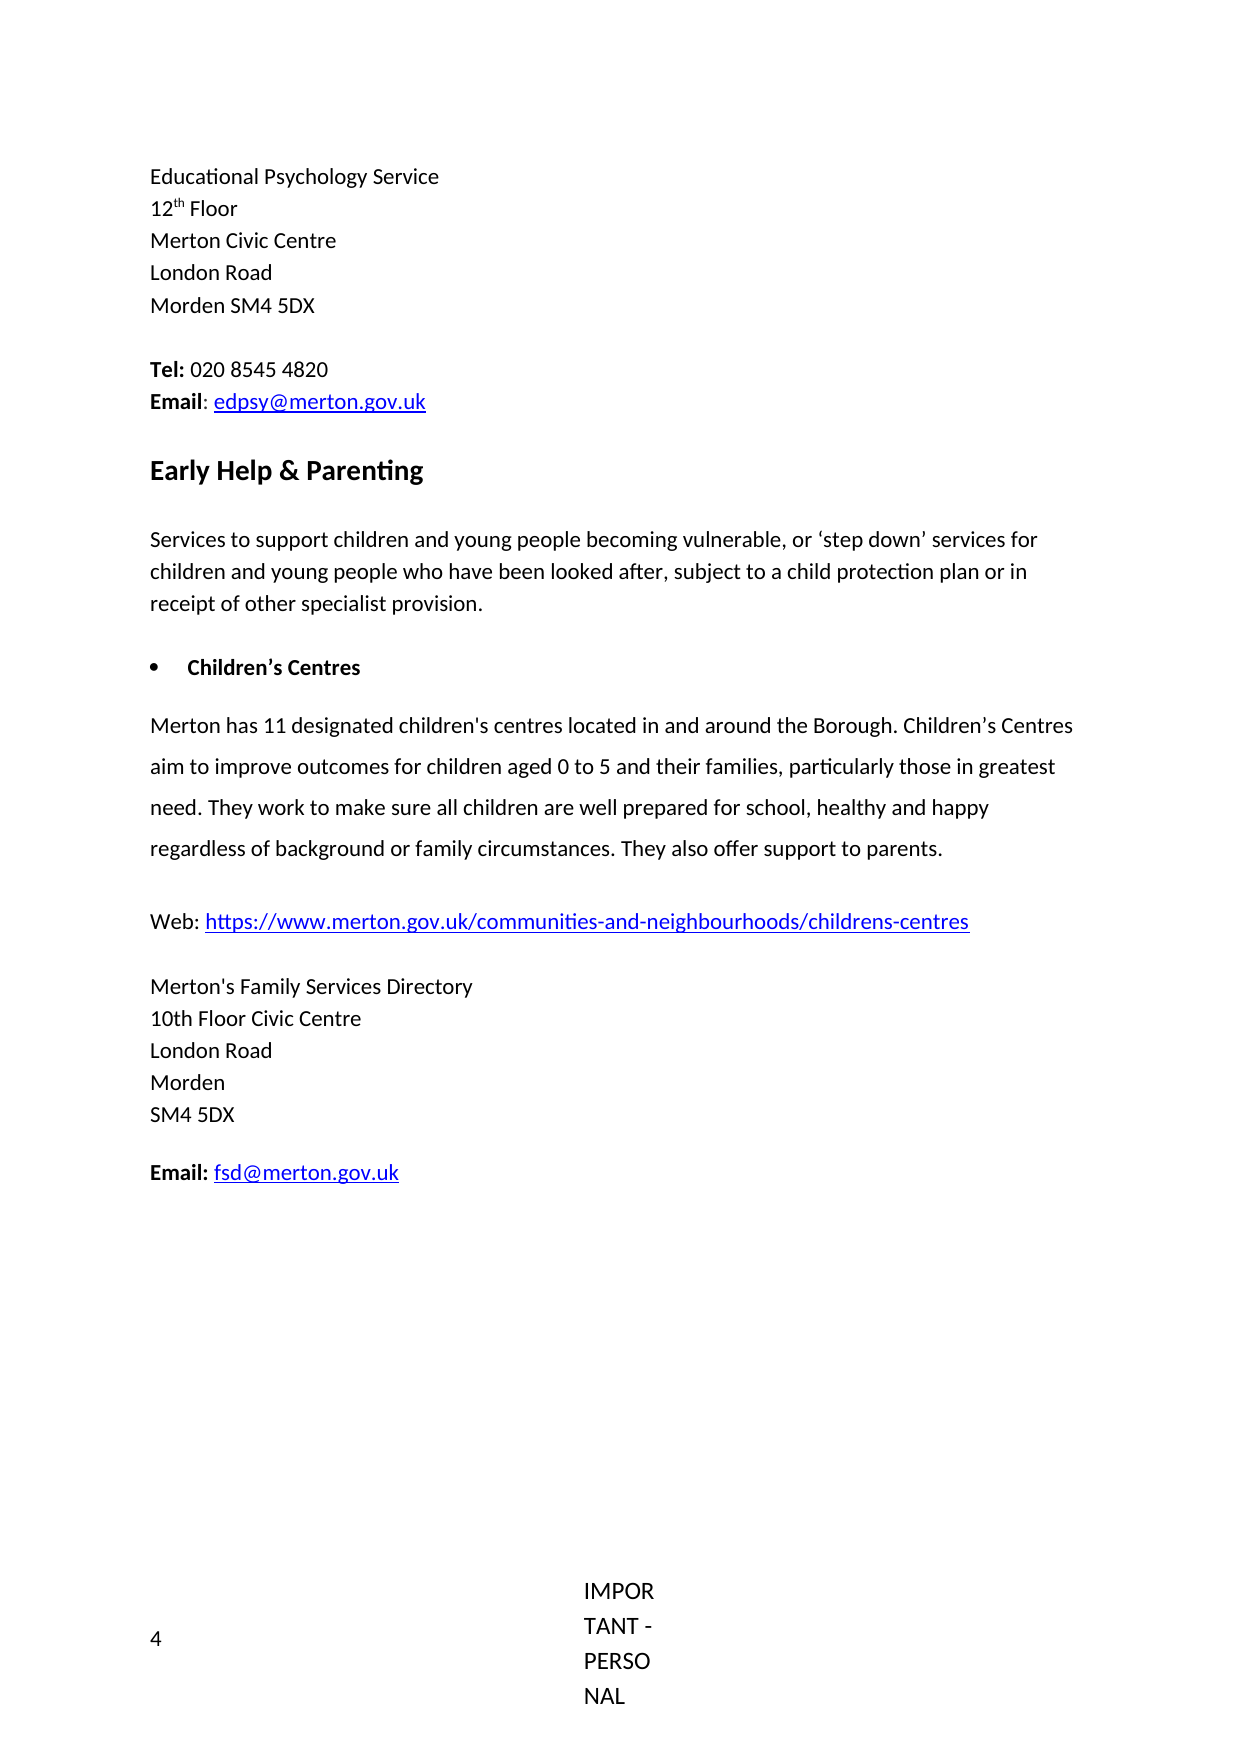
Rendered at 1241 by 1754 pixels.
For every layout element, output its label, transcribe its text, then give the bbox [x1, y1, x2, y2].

list Children’s Centres [150, 653, 1090, 682]
text Early Help & Parenting [150, 452, 1090, 487]
text Educational Psychology Service 12th Floor Merton Civic Centre London Road Morden SM4 5DX [150, 162, 1090, 319]
text Merton's Family Services Directory 10th Floor Civic Centre London Road Morden SM4 5DX [150, 972, 1090, 1129]
text Merton has 11 designated children's centres located in and around the Borough. Children’s Centres aim to improve outcomes for children aged 0 to 5 and their families, particularly those in greatest need. They work to make sure all children are well prepared for school, healthy and happy regardless of background or family circumstances. They also offer support to parents. [150, 711, 1090, 862]
text Email: fsd@merton.gov.uk [150, 1158, 1090, 1186]
text Tel: 020 8545 4820 Email: edpsy@merton.gov.uk [150, 355, 1090, 415]
text Web: https://www.merton.gov.uk/communities-and-neighbourhoods/childrens-centres [150, 907, 1090, 936]
text Services to support children and young people becoming vulnerable, or ‘step down’ services for children and young people who have been looked after, subject to a child protection plan or in receipt of other specialist provision. [150, 525, 1090, 617]
